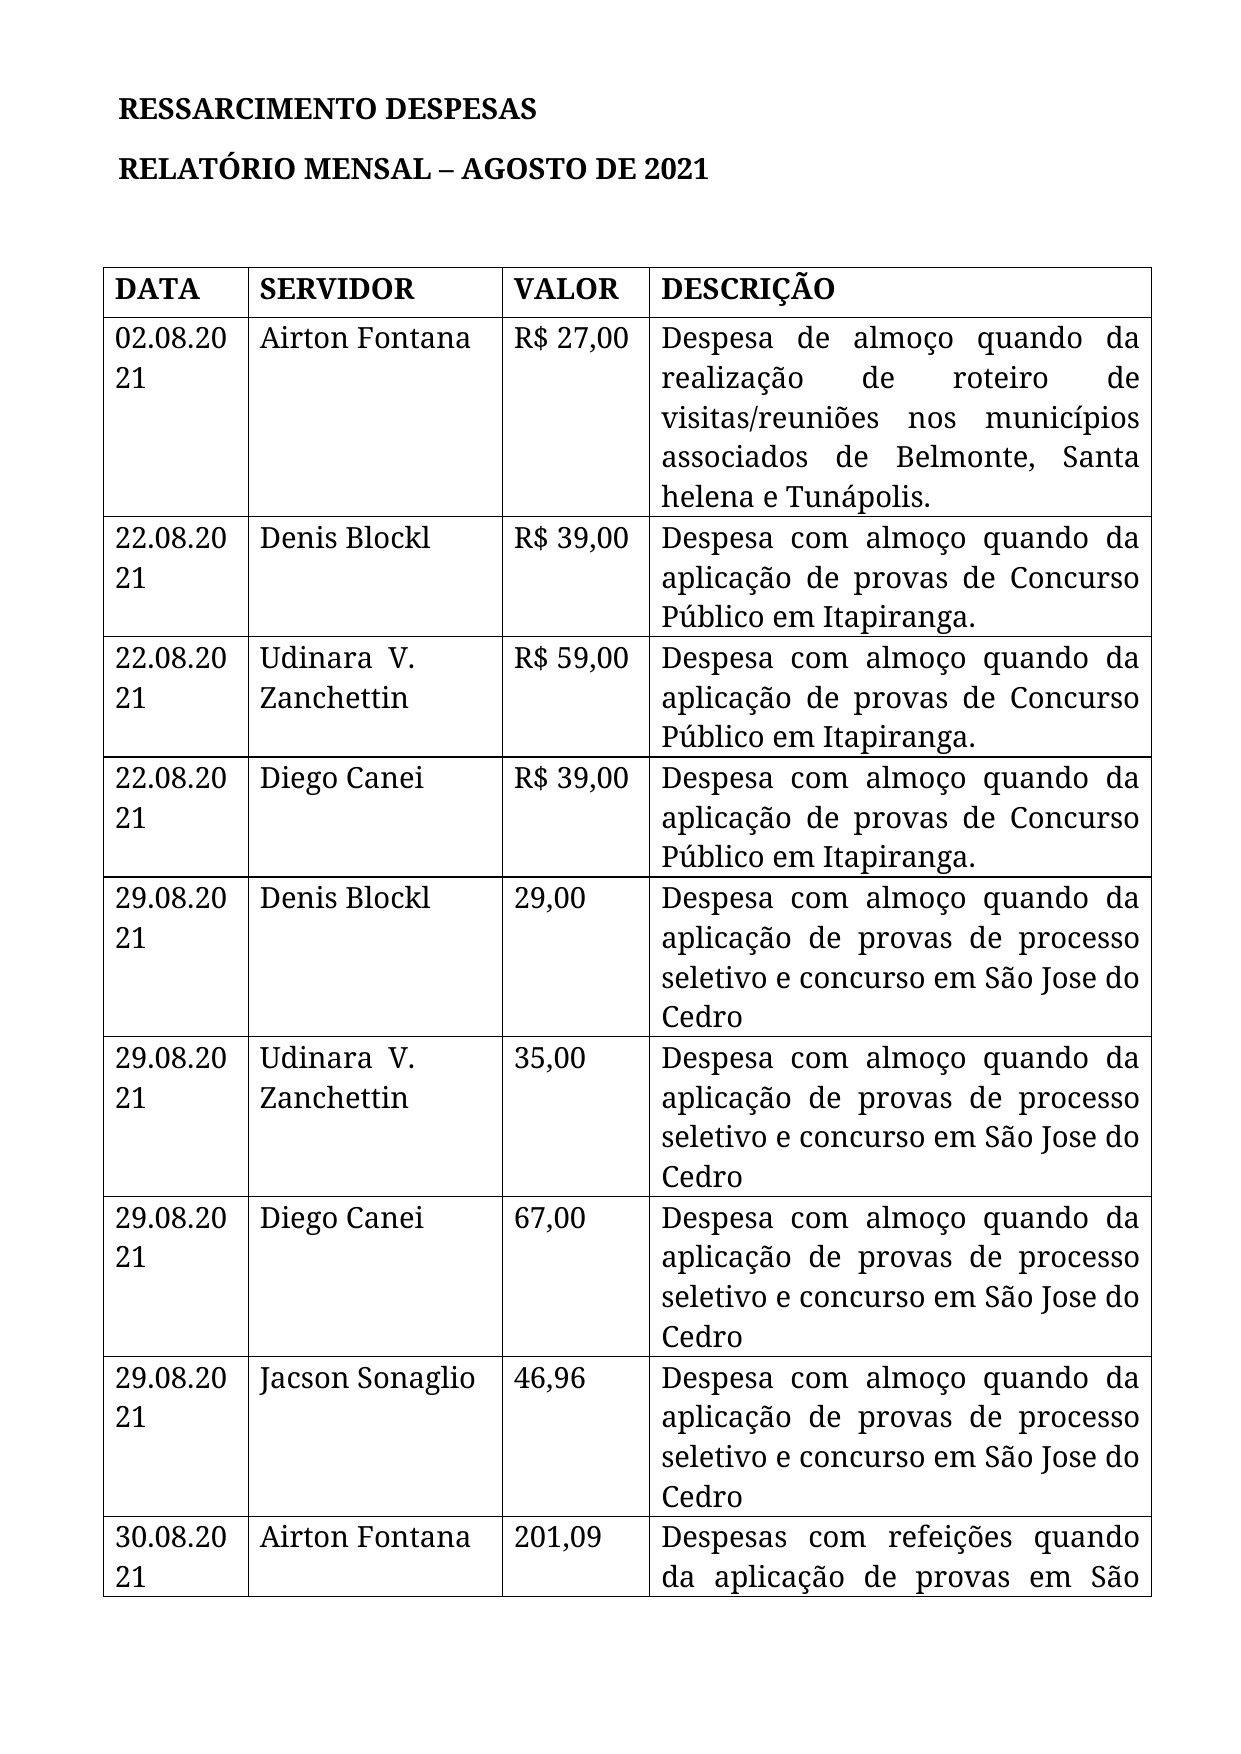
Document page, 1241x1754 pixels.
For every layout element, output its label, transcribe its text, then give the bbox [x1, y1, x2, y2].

text RESSARCIMENTO DESPESAS [118, 89, 1063, 128]
table_cell 22.08.2021 [104, 637, 248, 756]
table_cell R$ 39,00 [503, 758, 649, 876]
table_cell Despesa com almoço quando da aplicação de provas de Concurso Público em Itapiranga. [650, 517, 1151, 636]
table_cell Despesa com almoço quando da aplicação de provas de processo seletivo e concurso em São Jose do Cedro [650, 1357, 1151, 1516]
table_cell 29.08.2021 [104, 1197, 248, 1356]
table_cell Airton Fontana [249, 1517, 502, 1596]
table_cell Despesa com almoço quando da aplicação de provas de processo seletivo e concurso em São Jose do Cedro [650, 1197, 1151, 1356]
table_header DESCRIÇÃO [650, 268, 1151, 317]
table_cell 29.08.2021 [104, 1357, 248, 1516]
table_cell Despesa com almoço quando da aplicação de provas de Concurso Público em Itapiranga. [650, 758, 1151, 876]
table_cell Diego Canei [249, 758, 502, 876]
table_cell 67,00 [503, 1197, 649, 1356]
table_cell 02.08.2021 [104, 318, 248, 516]
table_cell 22.08.2021 [104, 517, 248, 636]
table_cell 201,09 [503, 1517, 649, 1596]
table_cell 29,00 [503, 878, 649, 1036]
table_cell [650, 1517, 1151, 1596]
table_cell 35,00 [503, 1037, 649, 1196]
table_header VALOR [503, 268, 649, 317]
table_cell Udinara V. Zanchettin [249, 1037, 502, 1196]
table_header DATA [104, 268, 248, 317]
table_cell Udinara V. Zanchettin [249, 637, 502, 756]
table_cell Denis Blockl [249, 878, 502, 1036]
table_cell 30.08.2021 [104, 1517, 248, 1596]
table_cell Diego Canei [249, 1197, 502, 1356]
table_cell R$ 27,00 [503, 318, 649, 516]
table_cell R$ 39,00 [503, 517, 649, 636]
table_cell 22.08.2021 [104, 758, 248, 876]
table_cell Despesa com almoço quando da aplicação de provas de processo seletivo e concurso em São Jose do Cedro [650, 878, 1151, 1036]
text RELATÓRIO MENSAL – AGOSTO DE 2021 [118, 148, 1063, 188]
table_cell Jacson Sonaglio [249, 1357, 502, 1516]
table_cell Denis Blockl [249, 517, 502, 636]
table_cell Despesa com almoço quando da aplicação de provas de processo seletivo e concurso em São Jose do Cedro [650, 1037, 1151, 1196]
table_cell 29.08.2021 [104, 1037, 248, 1196]
table_cell 29.08.2021 [104, 878, 248, 1036]
table_cell Despesa de almoço quando da realização de roteiro de visitas/reuniões nos municípios associados de Belmonte, Santa helena e Tunápolis. [650, 318, 1151, 516]
table_header SERVIDOR [249, 268, 502, 317]
table_cell R$ 59,00 [503, 637, 649, 756]
table_cell 46,96 [503, 1357, 649, 1516]
table_cell Airton Fontana [249, 318, 502, 516]
table_cell Despesa com almoço quando da aplicação de provas de Concurso Público em Itapiranga. [650, 637, 1151, 756]
